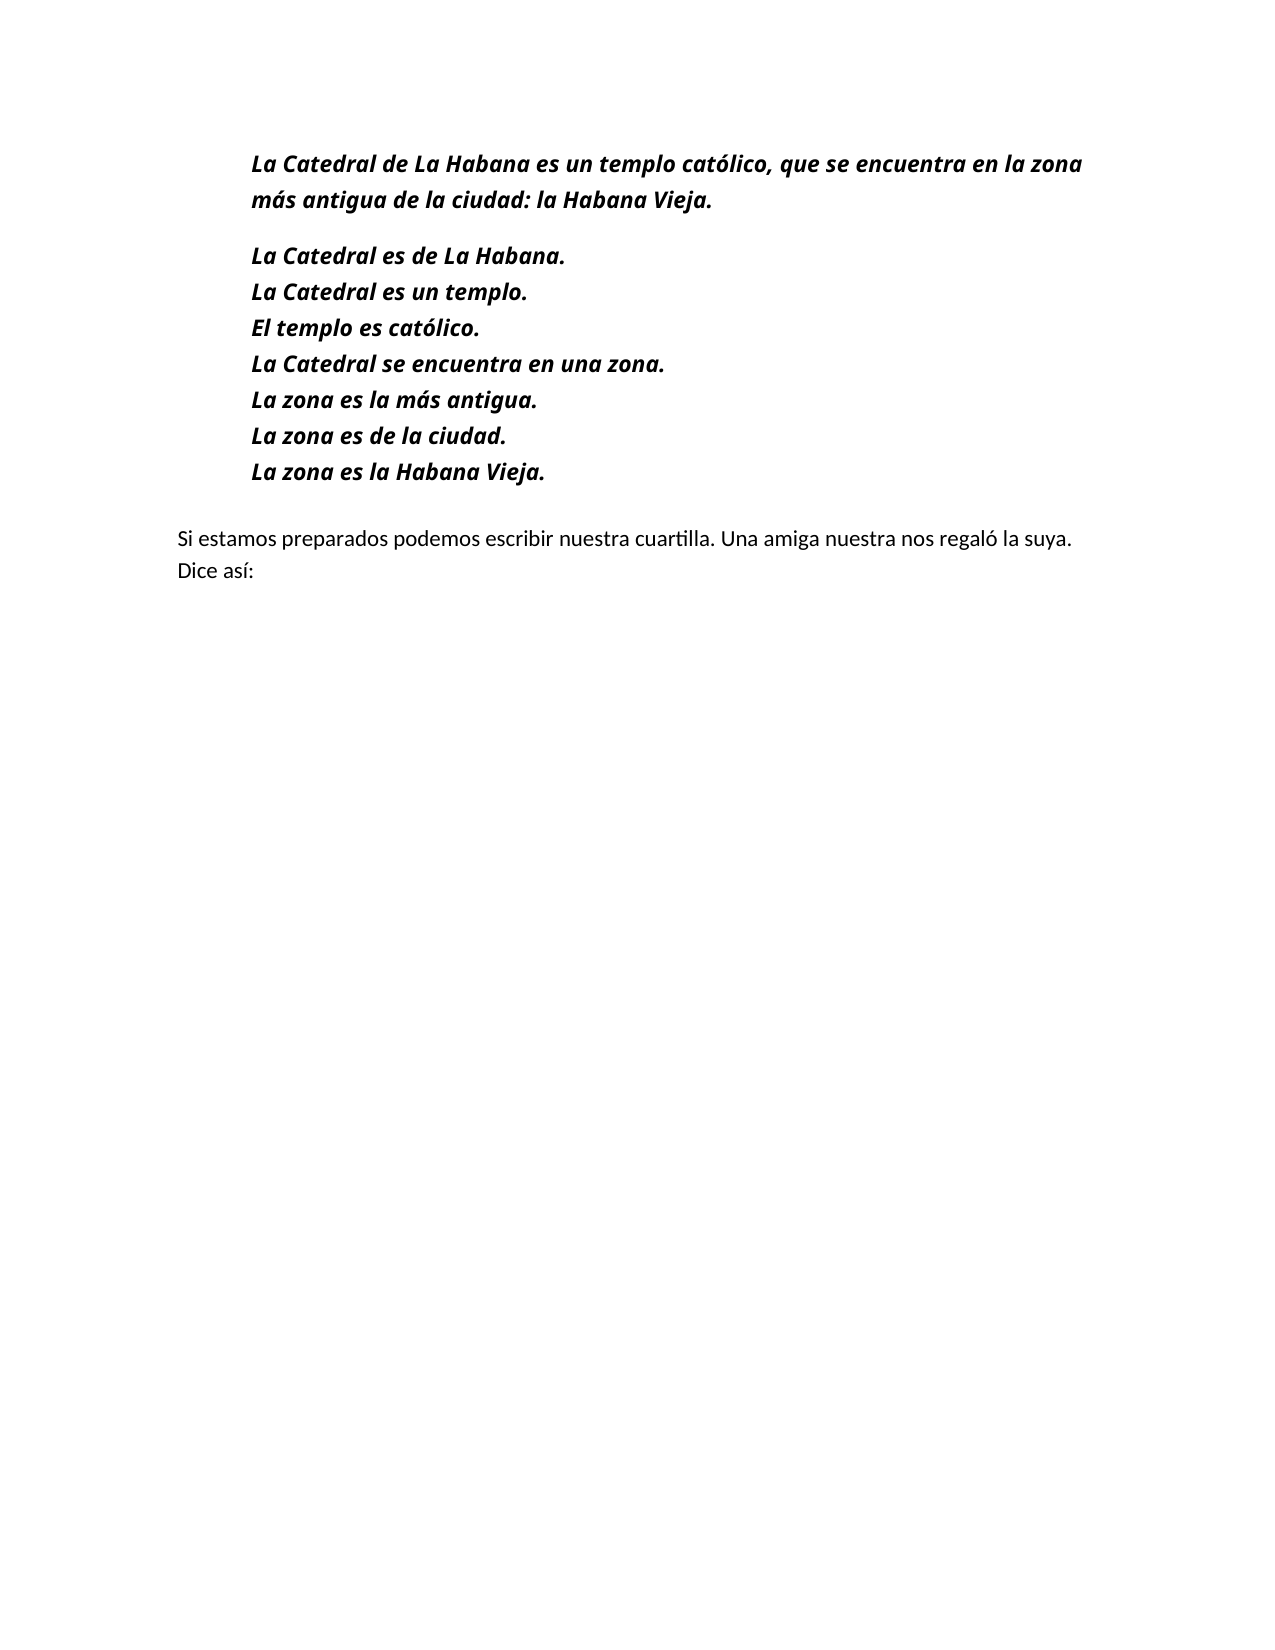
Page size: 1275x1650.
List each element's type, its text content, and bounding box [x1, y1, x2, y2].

text La Catedral es un templo. [251, 276, 1098, 307]
text La zona es la Habana Vieja. [251, 456, 1098, 487]
text La Catedral se encuentra en una zona. [251, 348, 1098, 379]
text La zona es de la ciudad. [251, 420, 1098, 451]
text La Catedral de La Habana es un templo católico, que se encuentra en la zona más antigua de la ciudad: la Habana Vieja. [251, 148, 1098, 215]
text Si estamos preparados podemos escribir nuestra cuartilla. Una amiga nuestra nos regaló la suya. Dice así: [177, 524, 1098, 584]
text La Catedral es de La Habana. [251, 240, 1098, 272]
text La zona es la más antigua. [251, 384, 1098, 415]
text El templo es católico. [251, 312, 1098, 343]
